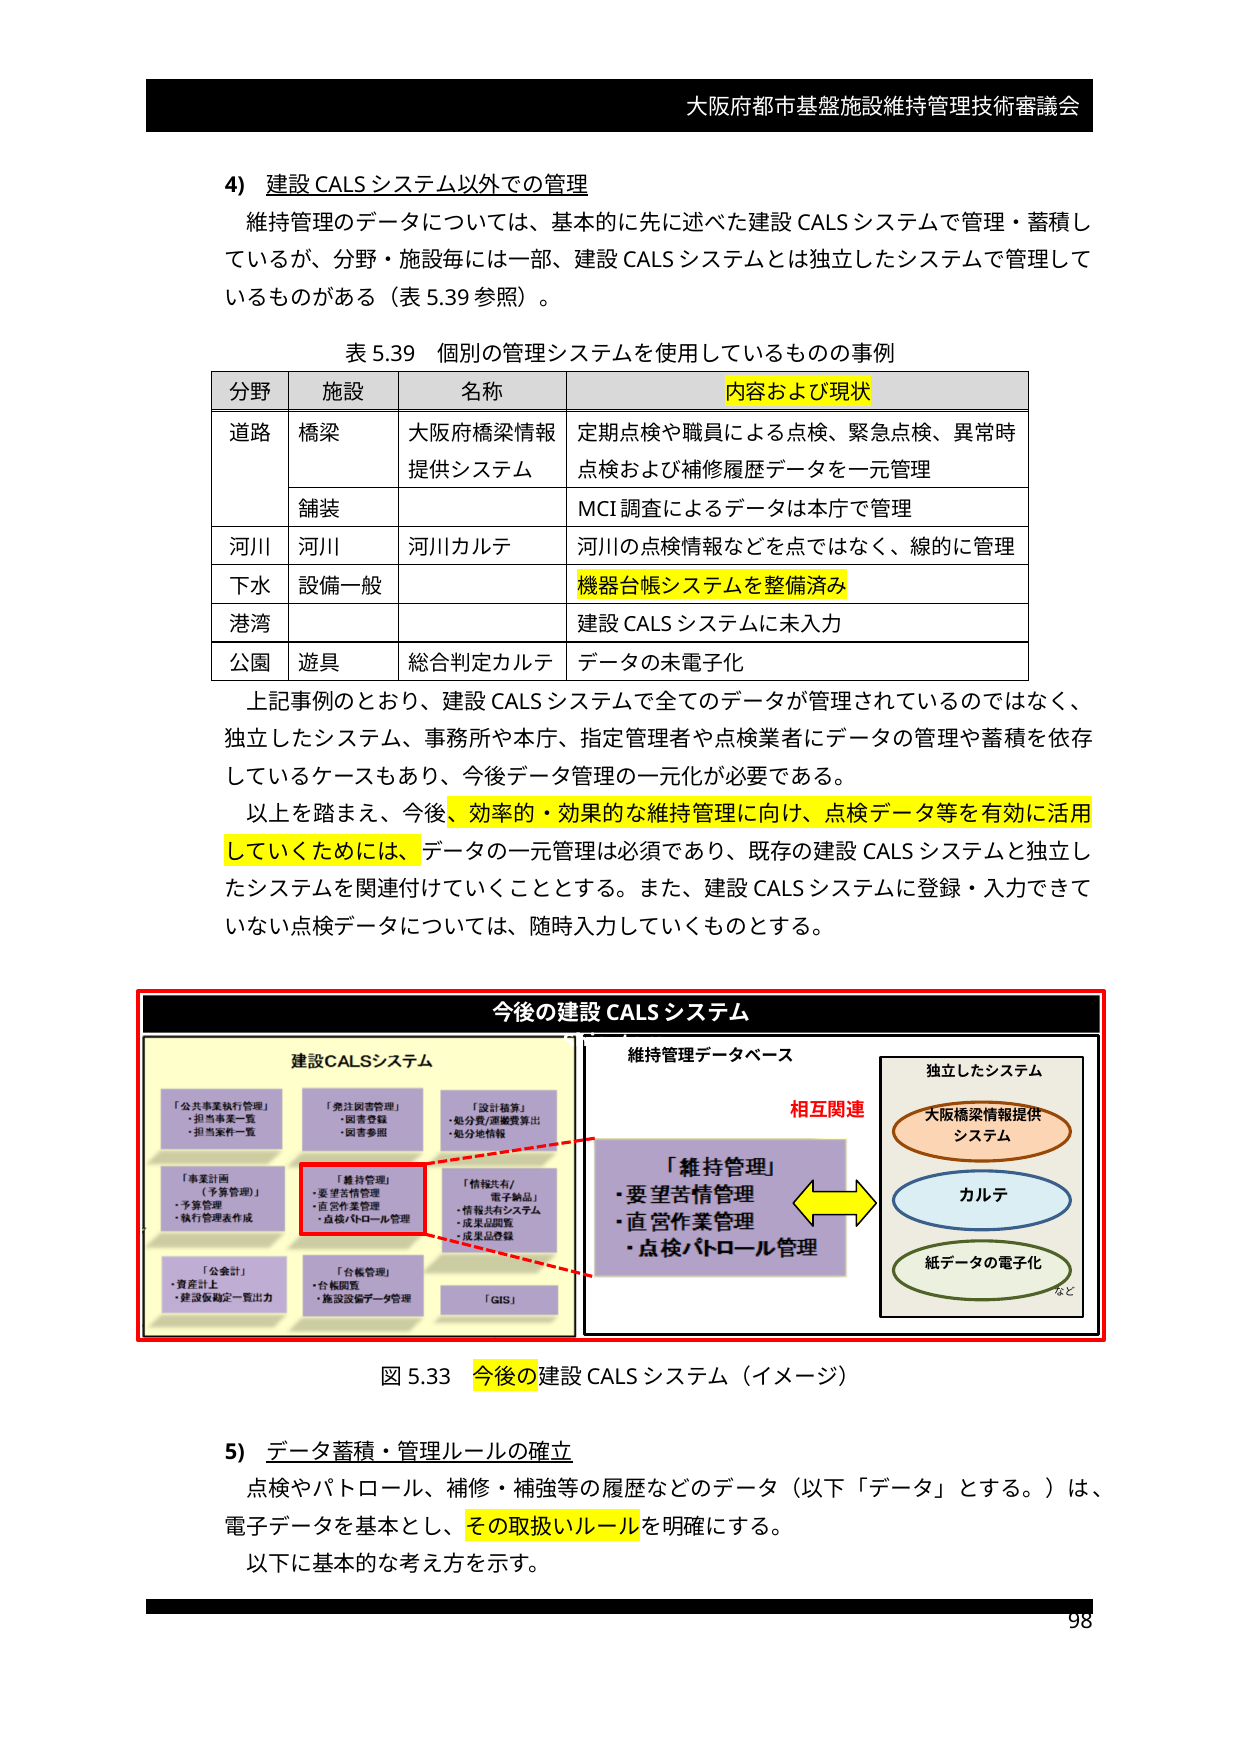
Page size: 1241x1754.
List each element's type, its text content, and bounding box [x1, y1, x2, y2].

subtitle データ蓄積・管理ルールの確立 [224, 1431, 1092, 1468]
table_cell 建設CALSシステムに未入力 [567, 604, 1028, 641]
table_cell 道路 [212, 412, 288, 526]
table_cell 定期点検や職員による点検、緊急点検、異常時点検および補修履歴データを一元管理 [567, 412, 1028, 487]
text 図 5.13 今後の建設CALSシステム（イメージ） [148, 1356, 1092, 1393]
table_cell 下水 [212, 565, 288, 603]
picture [593, 1138, 848, 1278]
table_cell [399, 488, 566, 526]
table_cell 河川 [212, 527, 288, 564]
table_cell MCI調査によるデータは本庁で管理 [567, 488, 1028, 526]
text 上記事例のとおり、建設CALSシステムで全てのデータが管理されているのではなく、独立したシステム、事務所や本庁、指定管理者や点検業者にデータの管理や蓄積を依存しているケースもあり、今後データ管理の一元化が必要である。 [224, 681, 1092, 793]
table_header 内容および現状 [567, 372, 1028, 409]
table_header 分野 [212, 372, 288, 409]
table_cell [399, 604, 566, 641]
text 以上を踏まえ、今後、効率的・効果的な維持管理に向け、点検データ等を有効に活用していくためには、データの一元管理は必須であり、既存の建設CALSシステムと独立したシステムを関連付けていくこととする。また、建設CALSシステムに登録・入力できていない点検データについては、随時入力していくものとする。 [224, 793, 1092, 943]
table_cell [289, 604, 398, 641]
table_cell 河川の点検情報などを点ではなく、線的に管理 [567, 527, 1028, 564]
text 維持管理のデータについては、基本的に先に述べた建設CALSシステムで管理・蓄積しているが、分野・施設毎には一部、建設CALSシステムとは独立したシステムで管理しているものがある（表 5.28参照）。 [224, 202, 1092, 314]
picture [142, 1035, 577, 1338]
text 点検やパトロール、補修・補強等の履歴などのデータ（以下「データ」とする。）は、電子データを基本とし、その取扱いルールを明確にする。 [224, 1468, 1092, 1543]
table_header 施設 [289, 372, 398, 409]
table_header 名称 [399, 372, 566, 409]
table_cell 港湾 [212, 604, 288, 641]
table_cell 総合判定カルテ [399, 643, 566, 680]
table_cell [399, 565, 566, 603]
table_cell 河川カルテ [399, 527, 566, 564]
table_cell 遊具 [289, 643, 398, 680]
table_cell 設備一般 [289, 565, 398, 603]
text 以下に基本的な考え方を示す。 [224, 1543, 1092, 1581]
text 表 5.28 個別の管理システムを使用しているものの事例 [148, 333, 1092, 371]
table_cell 大阪府橋梁情報提供システム [399, 412, 566, 487]
subtitle 建設CALSシステム以外での管理 [224, 164, 1092, 202]
table_cell 橋梁 [289, 412, 398, 487]
table_cell 機器台帳システムを整備済み [567, 565, 1028, 603]
table_cell データの未電子化 [567, 643, 1028, 680]
table_cell 公園 [212, 643, 288, 680]
table_cell 河川 [289, 527, 398, 564]
table_cell 舗装 [289, 488, 398, 526]
